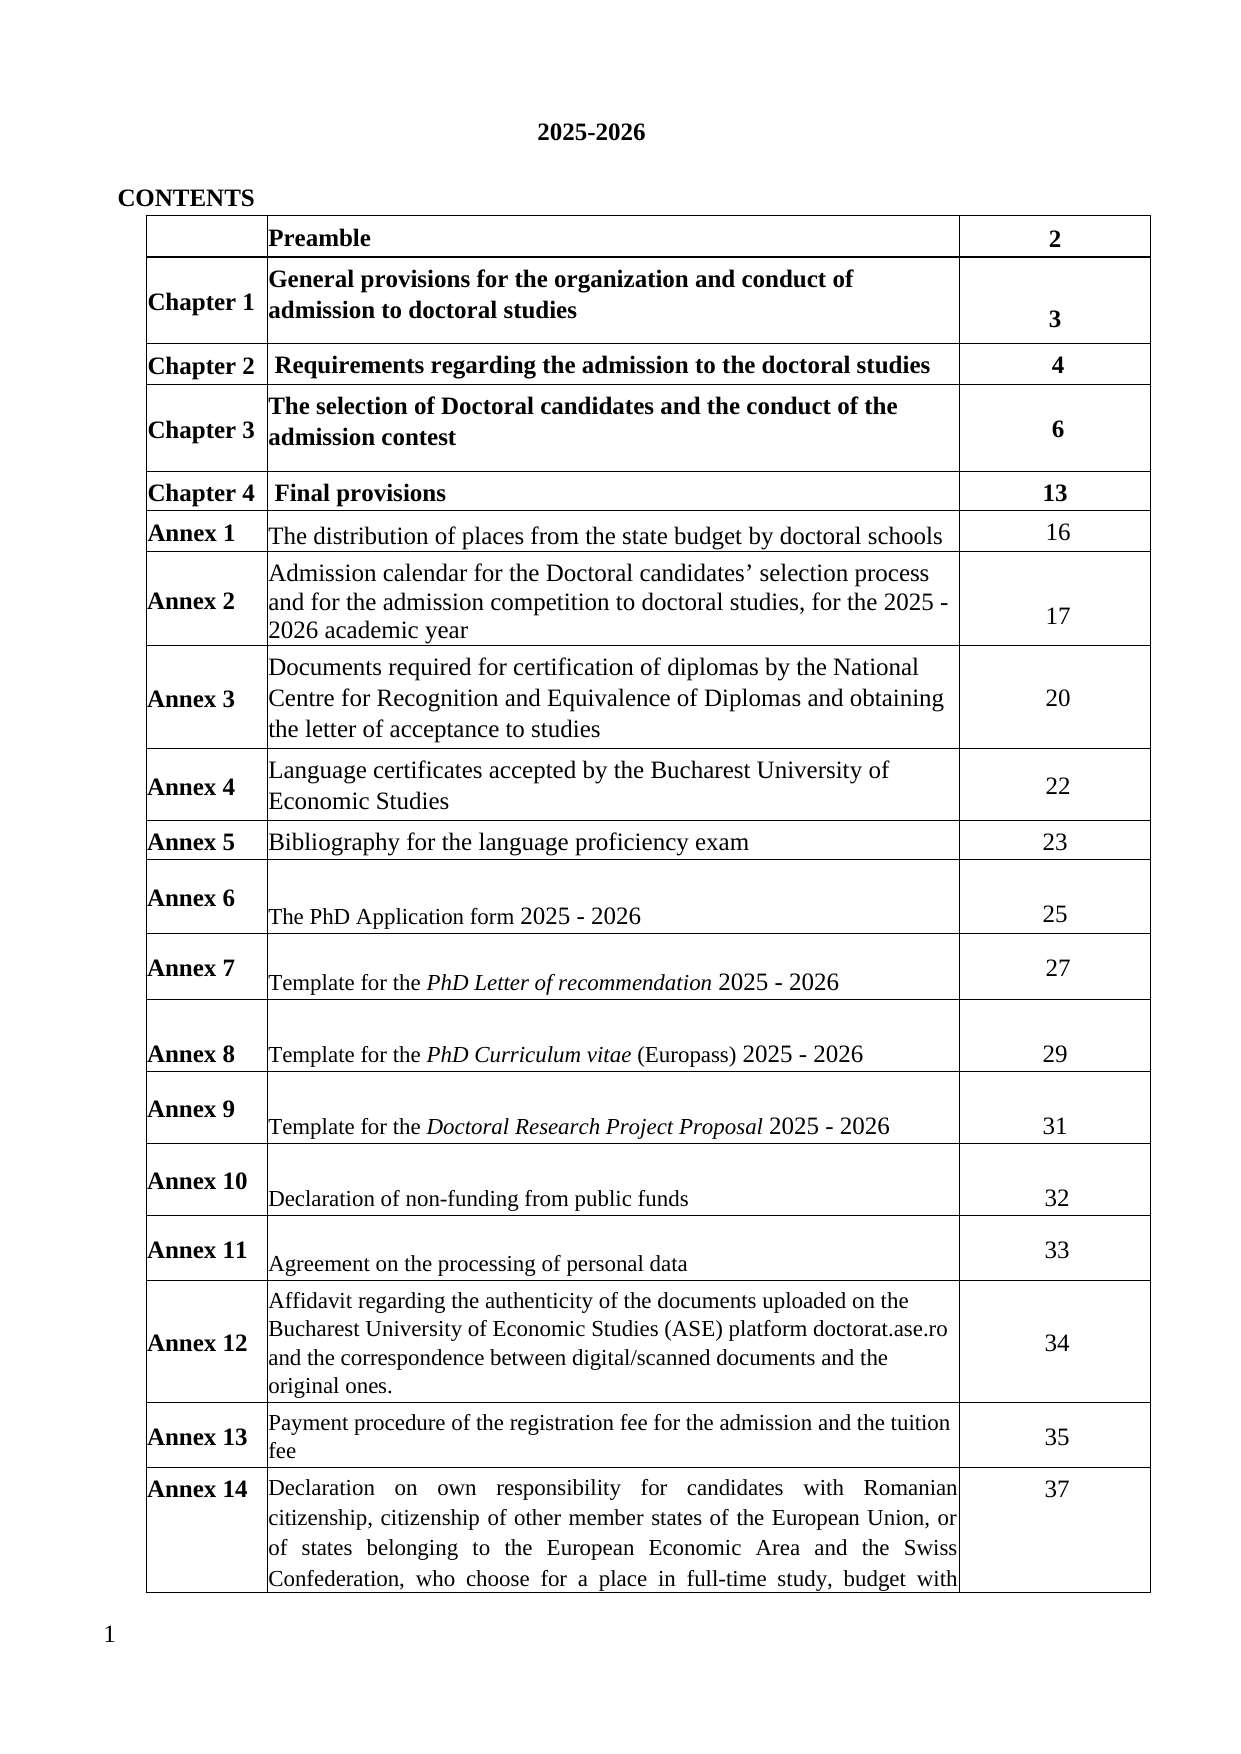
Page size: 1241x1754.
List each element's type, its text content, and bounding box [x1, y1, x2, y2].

table_cell Template for the PhD Curriculum vitae (Europass) 2025 - 2026 [268, 1000, 959, 1071]
table_cell Annex 1 [147, 511, 267, 551]
table_cell Chapter 2 [147, 344, 267, 384]
table_cell Chapter 3 [147, 385, 267, 471]
table_cell 23 [960, 821, 1150, 859]
table_cell Payment procedure of the registration fee for the admission and the tuition fee [268, 1403, 959, 1467]
table_cell Annex 5 [147, 821, 267, 859]
table_cell Annex 14 [147, 1468, 267, 1592]
table_cell Declaration of non-funding from public funds [268, 1144, 959, 1214]
table_cell Chapter 1 [147, 258, 267, 343]
table_cell Annex 8 [147, 1000, 267, 1071]
table_cell Admission calendar for the Doctoral candidates’ selection process and for the admission competition to doctoral studies, for the 2025 - 2026 academic year [268, 552, 959, 645]
table_cell 3 [960, 258, 1150, 343]
table_cell Annex 10 [147, 1144, 267, 1214]
table_cell 20 [960, 646, 1150, 748]
table_header 2 [960, 216, 1150, 256]
table_cell The selection of Doctoral candidates and the conduct of the admission contest [268, 385, 959, 471]
table_cell 37 [960, 1468, 1150, 1592]
table_cell Annex 7 [147, 934, 267, 999]
table_cell Requirements regarding the admission to the doctoral studies [268, 344, 959, 384]
table_cell 6 [960, 385, 1150, 471]
table_cell 34 [960, 1281, 1150, 1402]
table_cell Affidavit regarding the authenticity of the documents uploaded on the Bucharest University of Economic Studies (ASE) platform doctorat.ase.ro and the correspondence between digital/scanned documents and the original ones. [268, 1281, 959, 1402]
table_cell Annex 11 [147, 1216, 267, 1279]
table_cell 13 [960, 472, 1150, 510]
table_cell 4 [960, 344, 1150, 384]
table_cell Annex 4 [147, 749, 267, 820]
table_cell Annex 12 [147, 1281, 267, 1402]
table_cell 31 [960, 1072, 1150, 1142]
table_header Preamble [268, 216, 959, 256]
table_cell 35 [960, 1403, 1150, 1467]
table_cell 22 [960, 749, 1150, 820]
table_cell Annex 13 [147, 1403, 267, 1467]
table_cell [268, 1468, 959, 1592]
table_cell Documents required for certification of diplomas by the National Centre for Recognition and Equivalence of Diplomas and obtaining the letter of acceptance to studies [268, 646, 959, 748]
table_cell The PhD Application form 2025 - 2026 [268, 860, 959, 933]
table_cell Bibliography for the language proficiency exam [268, 821, 959, 859]
text 2025-2026 [103, 117, 645, 146]
table_cell Agreement on the processing of personal data [268, 1216, 959, 1279]
table_header [147, 216, 267, 256]
table_cell Language certificates accepted by the Bucharest University of Economic Studies [268, 749, 959, 820]
table_cell Chapter 4 [147, 472, 267, 510]
table_cell Final provisions [268, 472, 959, 510]
table_cell The distribution of places from the state budget by doctoral schools [268, 511, 959, 551]
table_cell 17 [960, 552, 1150, 645]
table_cell 32 [960, 1144, 1150, 1214]
table_cell 27 [960, 934, 1150, 999]
table_cell 16 [960, 511, 1150, 551]
table_cell Annex 2 [147, 552, 267, 645]
table_cell Template for the PhD Letter of recommendation 2025 - 2026 [268, 934, 959, 999]
table_cell Annex 3 [147, 646, 267, 748]
table_cell 33 [960, 1216, 1150, 1279]
table_cell 25 [960, 860, 1150, 933]
table_cell Annex 9 [147, 1072, 267, 1142]
subtitle CONTENTS [117, 183, 1127, 212]
table_cell General provisions for the organization and conduct of admission to doctoral studies [268, 258, 959, 343]
table_cell Annex 6 [147, 860, 267, 933]
table_cell Template for the Doctoral Research Project Proposal 2025 - 2026 [268, 1072, 959, 1142]
table_cell 29 [960, 1000, 1150, 1071]
